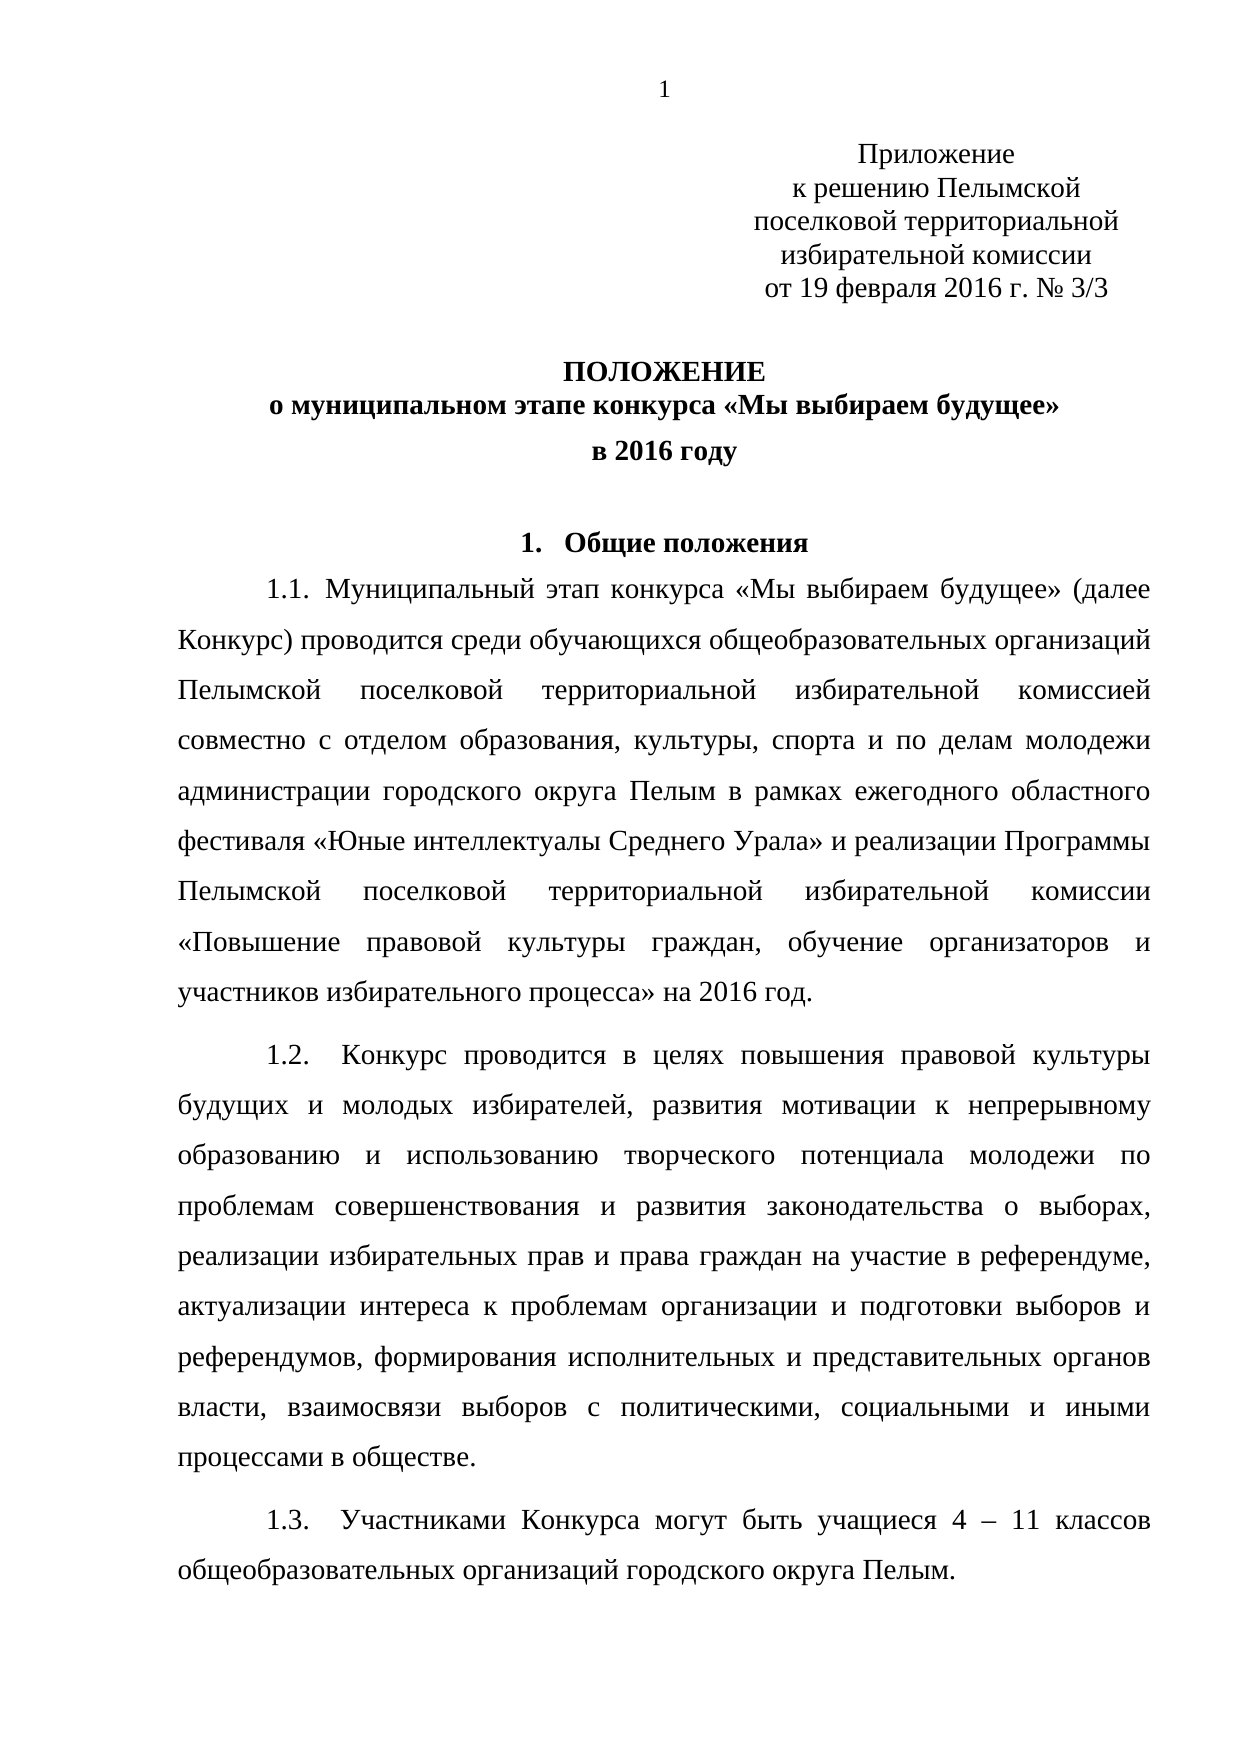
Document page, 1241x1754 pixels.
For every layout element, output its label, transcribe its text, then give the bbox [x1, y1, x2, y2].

list Участниками Конкурса могут быть учащиеся 4 – 11 классов общеобразовательных организаций городского округа Пелым. [177, 1502, 1152, 1586]
text в 2016 году [177, 433, 1152, 467]
text о муниципальном этапе конкурса «Мы выбираем будущее» [177, 387, 1152, 421]
list Общие положения [177, 526, 1152, 559]
text от 19 февраля 2016 г. № 3/3 [721, 270, 1152, 304]
subtitle ПОЛОЖЕНИЕ [177, 354, 1152, 387]
text к решению Пелымской поселковой территориальной избирательной комиссии [721, 170, 1152, 270]
text Приложение [721, 136, 1152, 170]
list Конкурс проводится в целях повышения правовой культуры будущих и молодых избирателей, развития мотивации к непрерывному образованию и использованию творческого потенциала молодежи по проблемам совершенствования и развития законодательства о выборах, реализации избирательных прав и права граждан на участие в референдуме, актуализации интереса к проблемам организации и подготовки выборов и референдумов, формирования исполнительных и представительных органов власти, взаимосвязи выборов с политическими, социальными и иными процессами в обществе. [177, 1037, 1152, 1473]
list Муниципальный этап конкурса «Мы выбираем будущее» (далее Конкурс) проводится среди обучающихся общеобразовательных организаций Пелымской поселковой территориальной избирательной комиссией совместно с отделом образования, культуры, спорта и по делам молодежи администрации городского округа Пелым в рамках ежегодного областного фестиваля «Юные интеллектуалы Среднего Урала» и реализации Программы Пелымской поселковой территориальной избирательной комиссии «Повышение правовой культуры граждан, обучение организаторов и участников избирательного процесса» на 2016 год. [177, 572, 1152, 1008]
